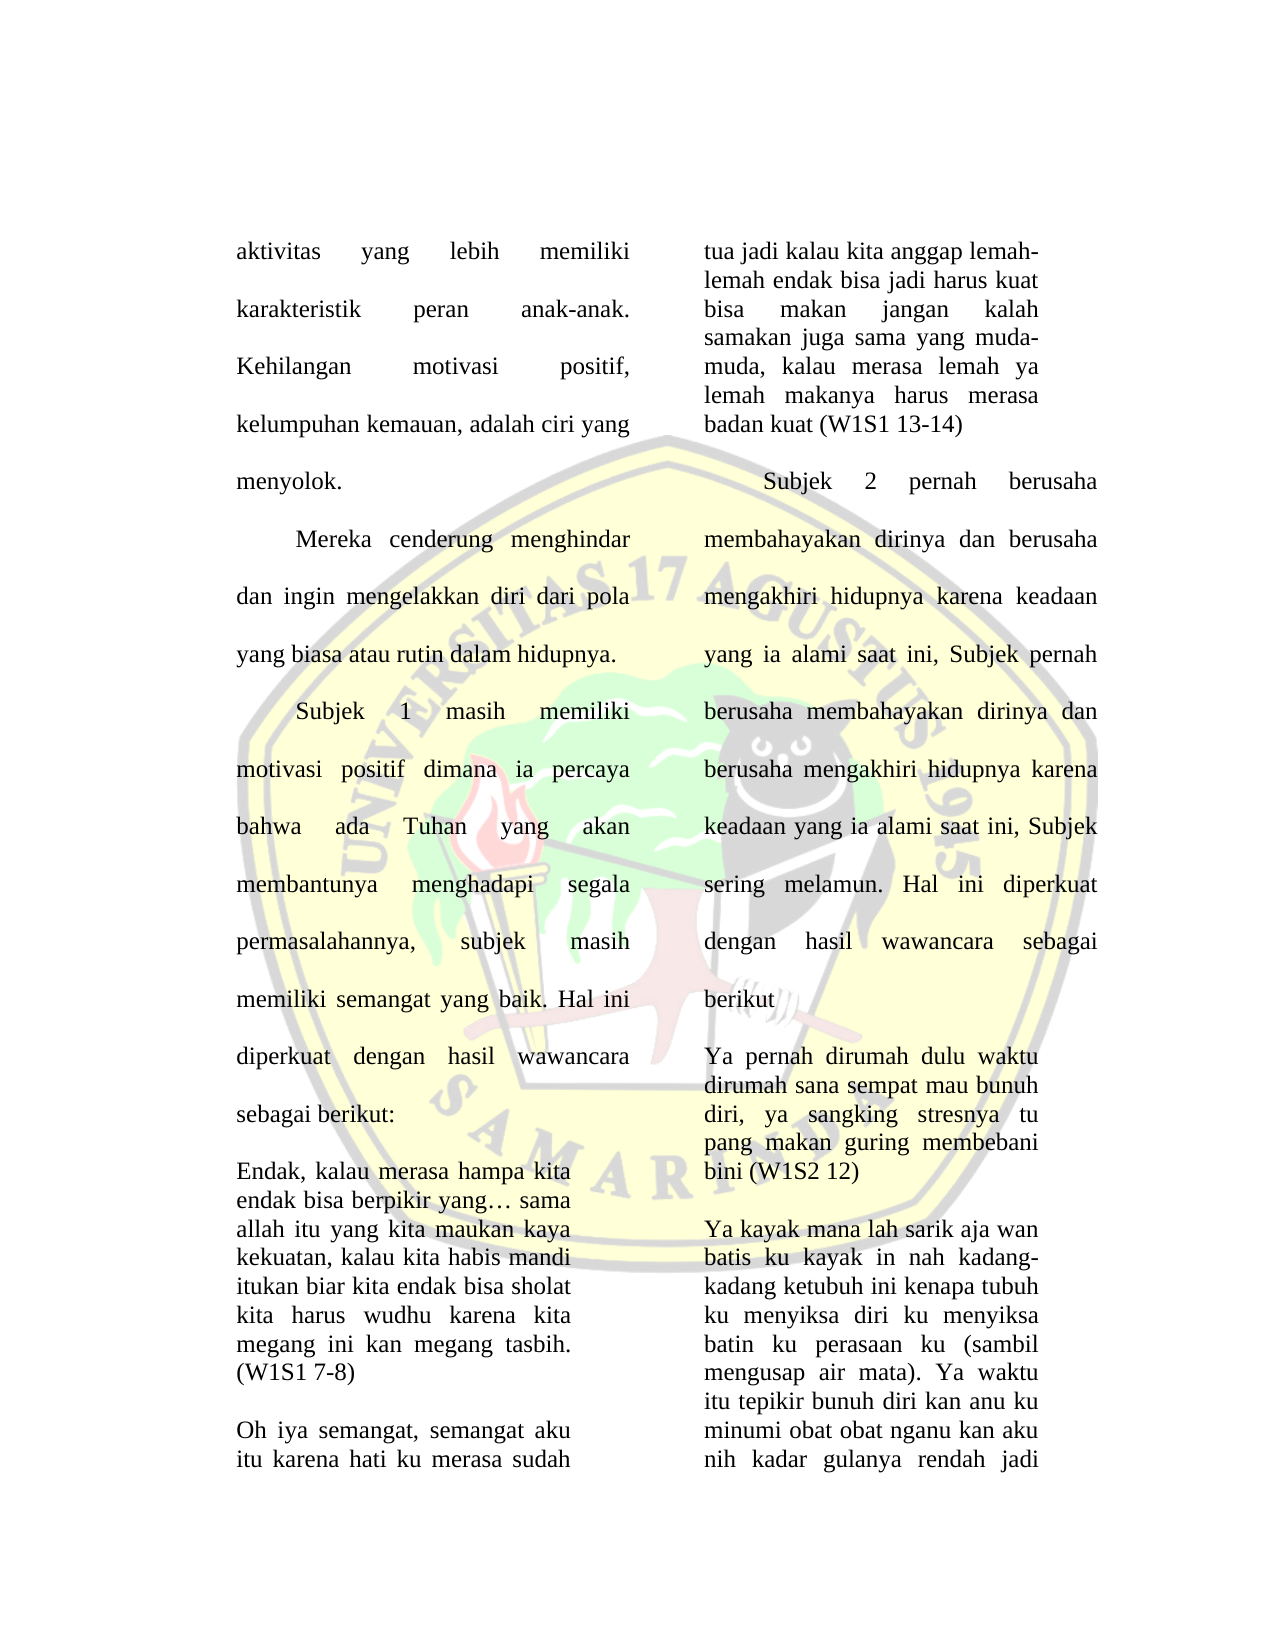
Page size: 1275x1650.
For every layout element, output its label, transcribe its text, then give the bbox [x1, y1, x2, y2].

text Endak, kalau merasa hampa kita endak bisa berpikir yang… sama allah itu yang kita maukan kaya kekuatan, kalau kita habis mandi itukan biar kita endak bisa sholat kita harus wudhu karena kita megang ini kan megang tasbih. (W1S1 7-8) [236, 1156, 571, 1386]
text Subjek 2 pernah berusaha membahayakan dirinya dan berusaha mengakhiri hidupnya karena keadaan yang ia alami saat ini, Subjek pernah berusaha membahayakan dirinya dan berusaha mengakhiri hidupnya karena keadaan yang ia alami saat ini, Subjek sering melamun. Hal ini diperkuat dengan hasil wawancara sebagai berikut [704, 466, 1098, 1012]
text Oh iya semangat, semangat aku itu karena hati ku merasa sudah tua jadi kalau kita anggap lemah-lemah endak bisa jadi harus kuat bisa makan jangan kalah samakan juga sama yang muda-muda, kalau merasa lemah ya lemah makanya harus merasa badan kuat (W1S1 13-14) [704, 236, 1039, 437]
text Oh iya semangat, semangat aku itu karena hati ku merasa sudah tua jadi kalau kita anggap lemah-lemah endak bisa jadi harus kuat bisa makan jangan kalah samakan juga sama yang muda-muda, kalau merasa lemah ya lemah makanya harus merasa badan kuat (W1S1 13-14) [236, 1415, 571, 1472]
text Mereka cenderung menghindar dan ingin mengelakkan diri dari pola yang biasa atau rutin dalam hidupnya. [236, 524, 630, 667]
text Subjek 1 masih memiliki motivasi positif dimana ia percaya bahwa ada Tuhan yang akan membantunya menghadapi segala permasalahannya, subjek masih memiliki semangat yang baik. Hal ini diperkuat dengan hasil wawancara sebagai berikut: [236, 696, 630, 1127]
text Ya pernah dirumah dulu waktu dirumah sana sempat mau bunuh diri, ya sangking stresnya tu pang makan guring membebani bini (W1S2 12) [704, 1041, 1039, 1185]
